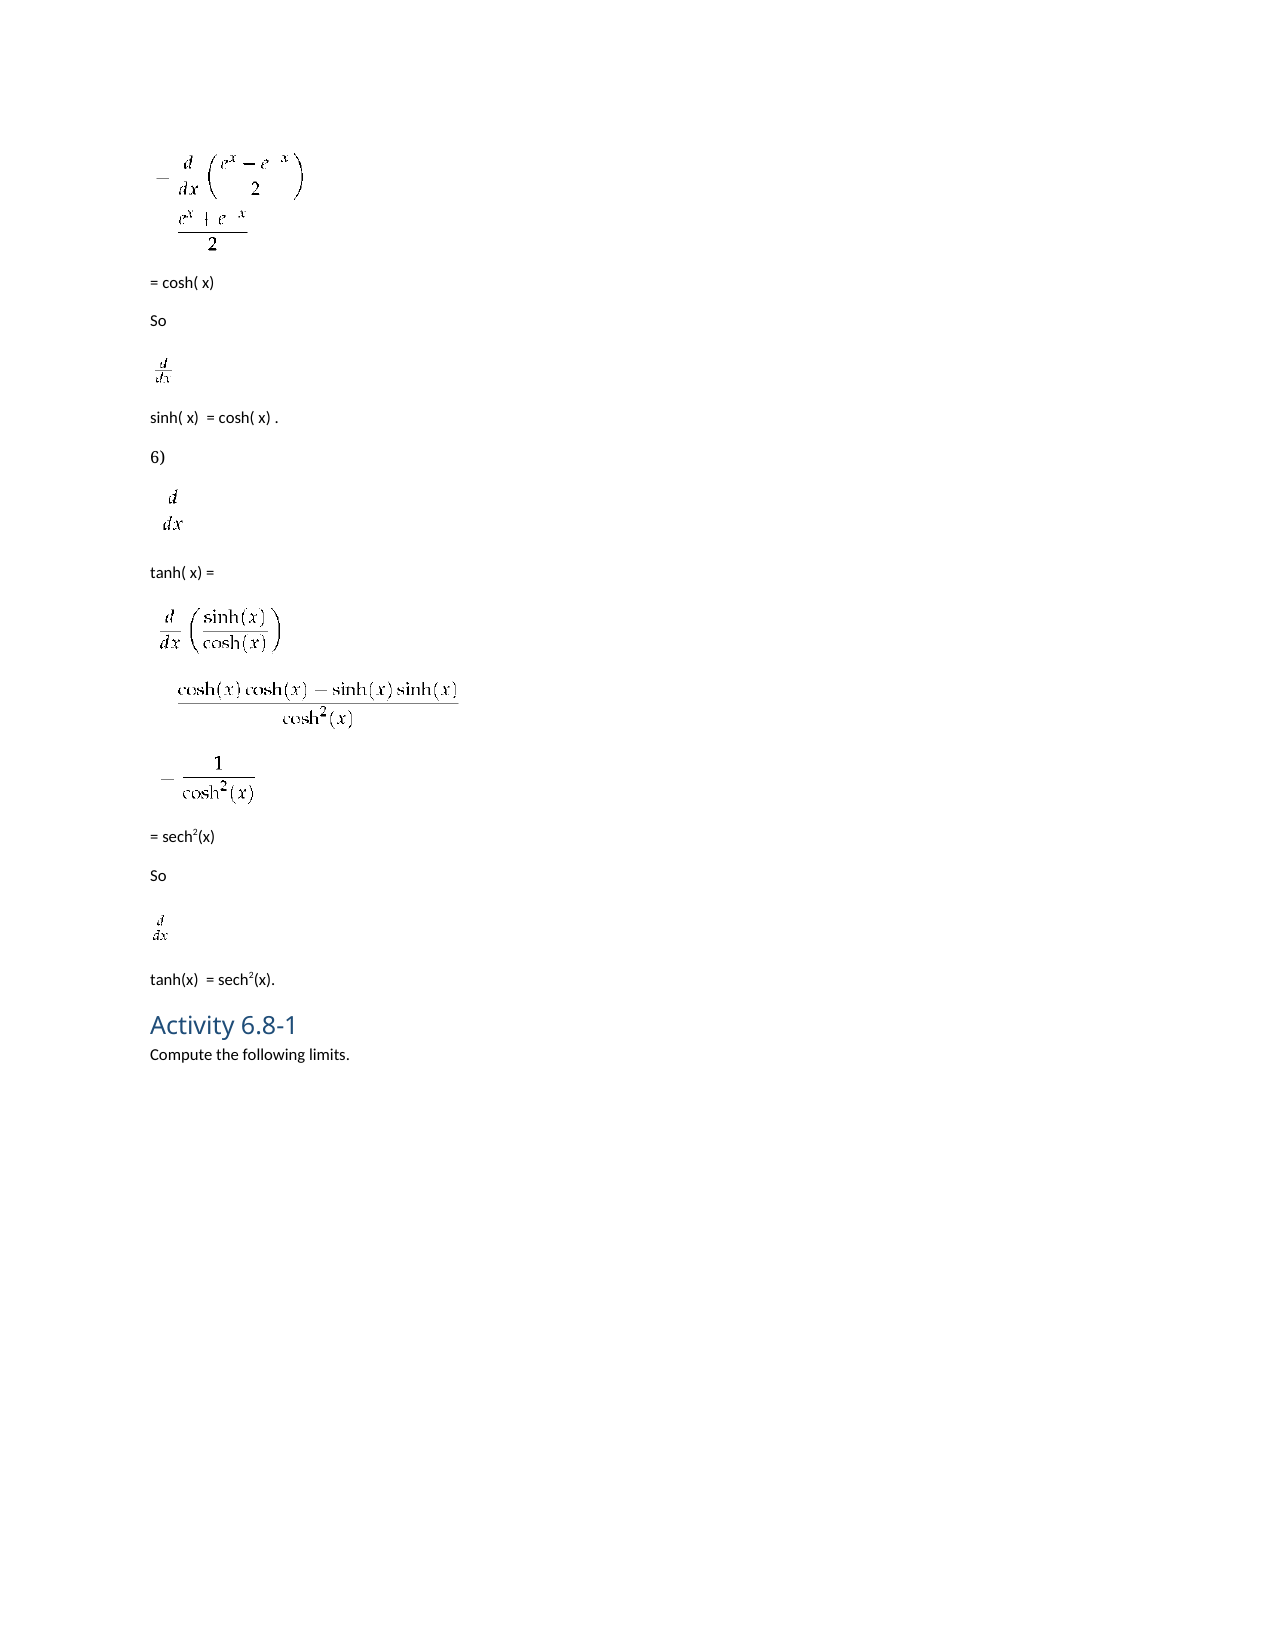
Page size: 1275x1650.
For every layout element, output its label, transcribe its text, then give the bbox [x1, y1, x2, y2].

text = cosh( x) [150, 272, 1125, 292]
picture [150, 349, 174, 389]
picture [150, 149, 311, 254]
picture [150, 486, 186, 544]
text So [150, 865, 1125, 885]
picture [150, 600, 282, 657]
text So [150, 311, 1125, 331]
text Compute the following limits. [150, 1044, 1125, 1065]
picture [150, 747, 263, 808]
text 6) [150, 446, 1125, 468]
text = sech2(x) [150, 826, 1125, 847]
subtitle Activity 6.8-1 [150, 1008, 1125, 1042]
text tanh(x) = sech2(x). [150, 969, 1125, 989]
picture [150, 903, 171, 951]
text sinh( x) = cosh( x) . [150, 407, 1125, 427]
text tanh( x) = [150, 562, 1125, 582]
picture [150, 675, 465, 729]
